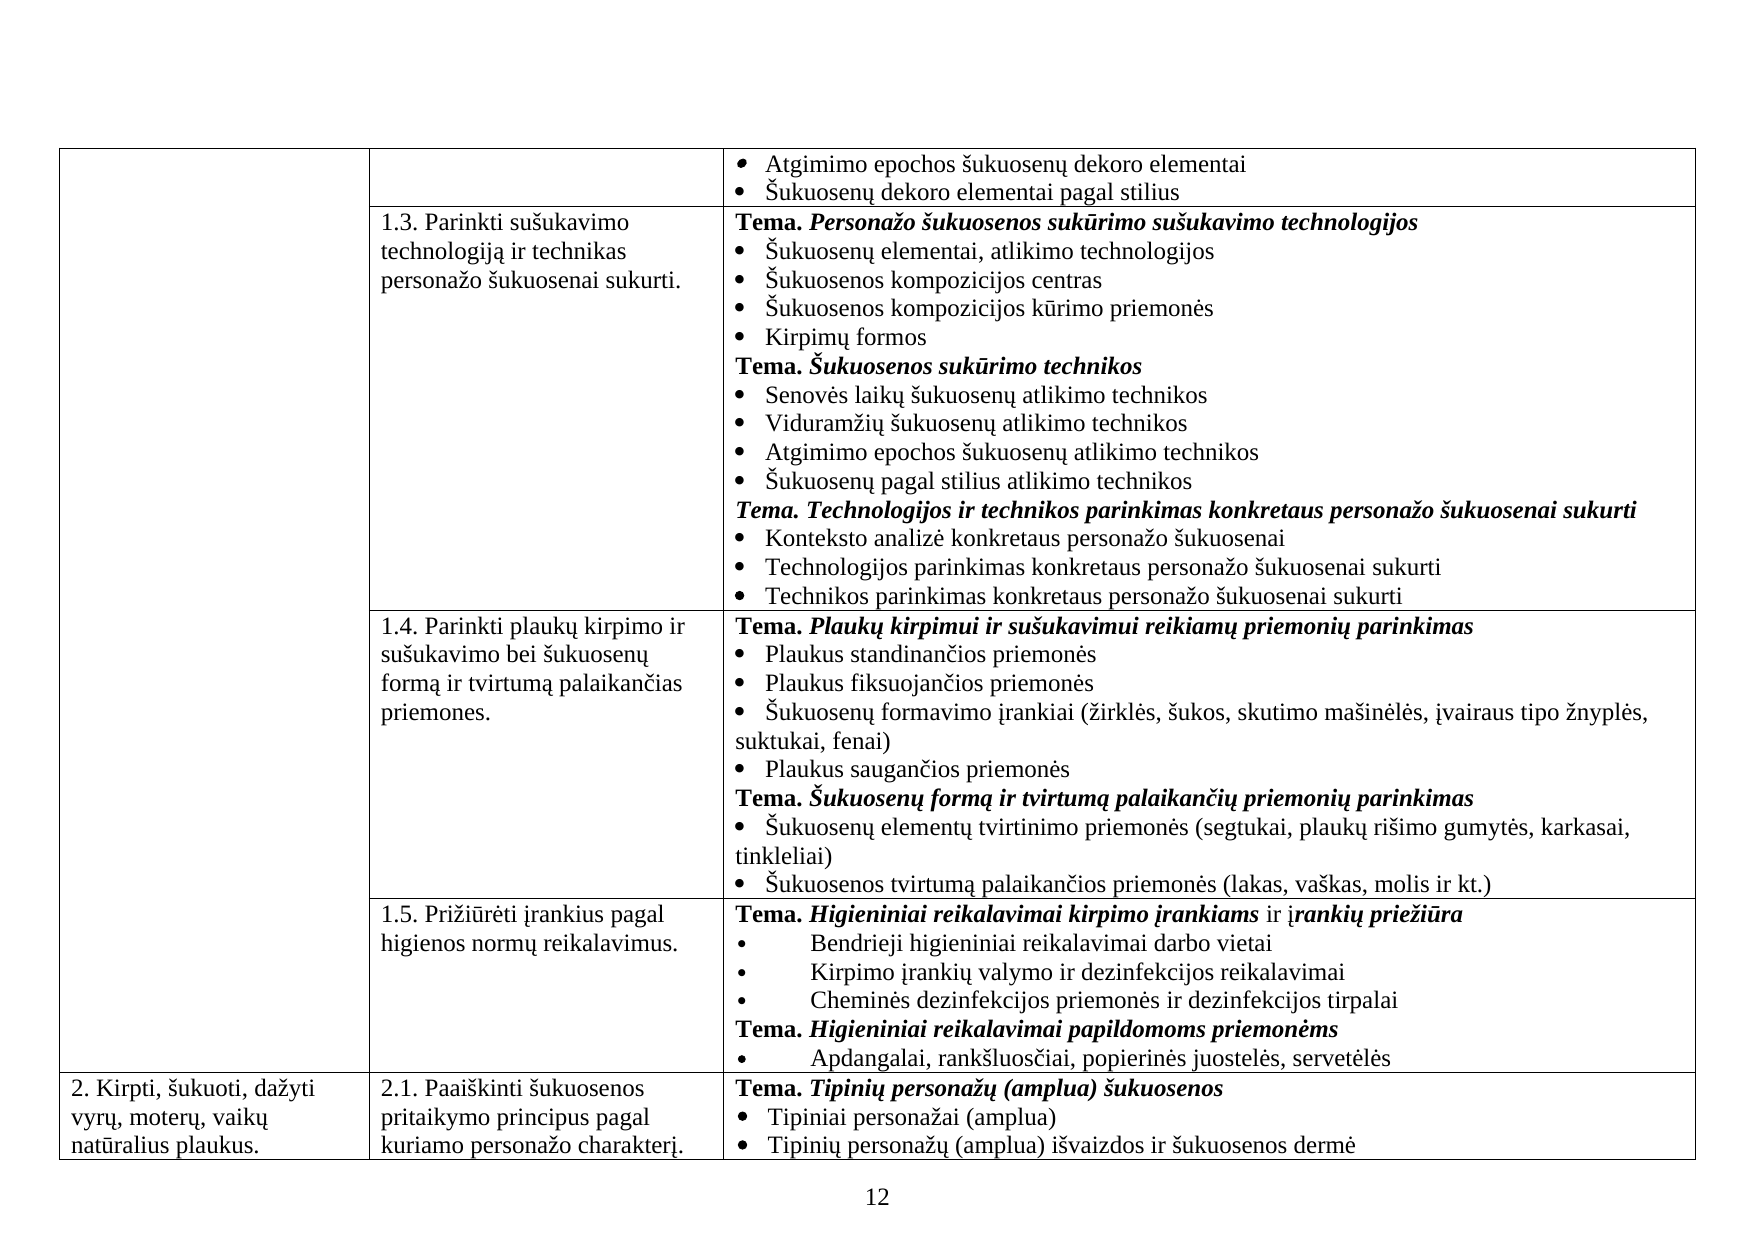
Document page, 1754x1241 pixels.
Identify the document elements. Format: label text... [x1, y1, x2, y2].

table_cell Tema. Plaukų kirpimui ir sušukavimui reikiamų priemonių parinkimas Plaukus standinančios priemonės Plaukus fiksuojančios priemonės Šukuosenų formavimo įrankiai (žirklės, šukos, skutimo mašinėlės, įvairaus tipo žnyplės, suktukai, fenai) Plaukus saugančios priemonės Tema. Šukuosenų formą ir tvirtumą palaikančių priemonių parinkimas Šukuosenų elementų tvirtinimo priemonės (segtukai, plaukų rišimo gumytės, karkasai, tinkleliai) Šukuosenos tvirtumą palaikančios priemonės (lakas, vaškas, molis ir kt.) [724, 611, 1695, 898]
table_cell 1.5. Prižiūrėti įrankius pagal higienos normų reikalavimus. [370, 899, 723, 1072]
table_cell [724, 1073, 1695, 1159]
table_cell 1.4. Parinkti plaukų kirpimo ir sušukavimo bei šukuosenų formą ir tvirtumą palaikančias priemones. [370, 611, 723, 898]
table_cell Tema. Higieniniai reikalavimai kirpimo įrankiams ir įrankių priežiūra Bendrieji higieniniai reikalavimai darbo vietai Kirpimo įrankių valymo ir dezinfekcijos reikalavimai Cheminės dezinfekcijos priemonės ir dezinfekcijos tirpalai Tema. Higieniniai reikalavimai papildomoms priemonėms Apdangalai, rankšluosčiai, popierinės juostelės, servetėlės [724, 899, 1695, 1072]
table_cell 1.3. Parinkti sušukavimo technologiją ir technikas personažo šukuosenai sukurti. [370, 207, 723, 610]
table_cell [370, 1073, 723, 1159]
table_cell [724, 149, 1695, 206]
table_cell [370, 149, 723, 206]
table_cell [60, 1073, 369, 1159]
table_cell Tema. Personažo šukuosenos sukūrimo sušukavimo technologijos Šukuosenų elementai, atlikimo technologijos Šukuosenos kompozicijos centras Šukuosenos kompozicijos kūrimo priemonės Kirpimų formos Tema. Šukuosenos sukūrimo technikos Senovės laikų šukuosenų atlikimo technikos Viduramžių šukuosenų atlikimo technikos Atgimimo epochos šukuosenų atlikimo technikos Šukuosenų pagal stilius atlikimo technikos Tema. Technologijos ir technikos parinkimas konkretaus personažo šukuosenai sukurti Konteksto analizė konkretaus personažo šukuosenai Technologijos parinkimas konkretaus personažo šukuosenai sukurti Technikos parinkimas konkretaus personažo šukuosenai sukurti [724, 207, 1695, 610]
